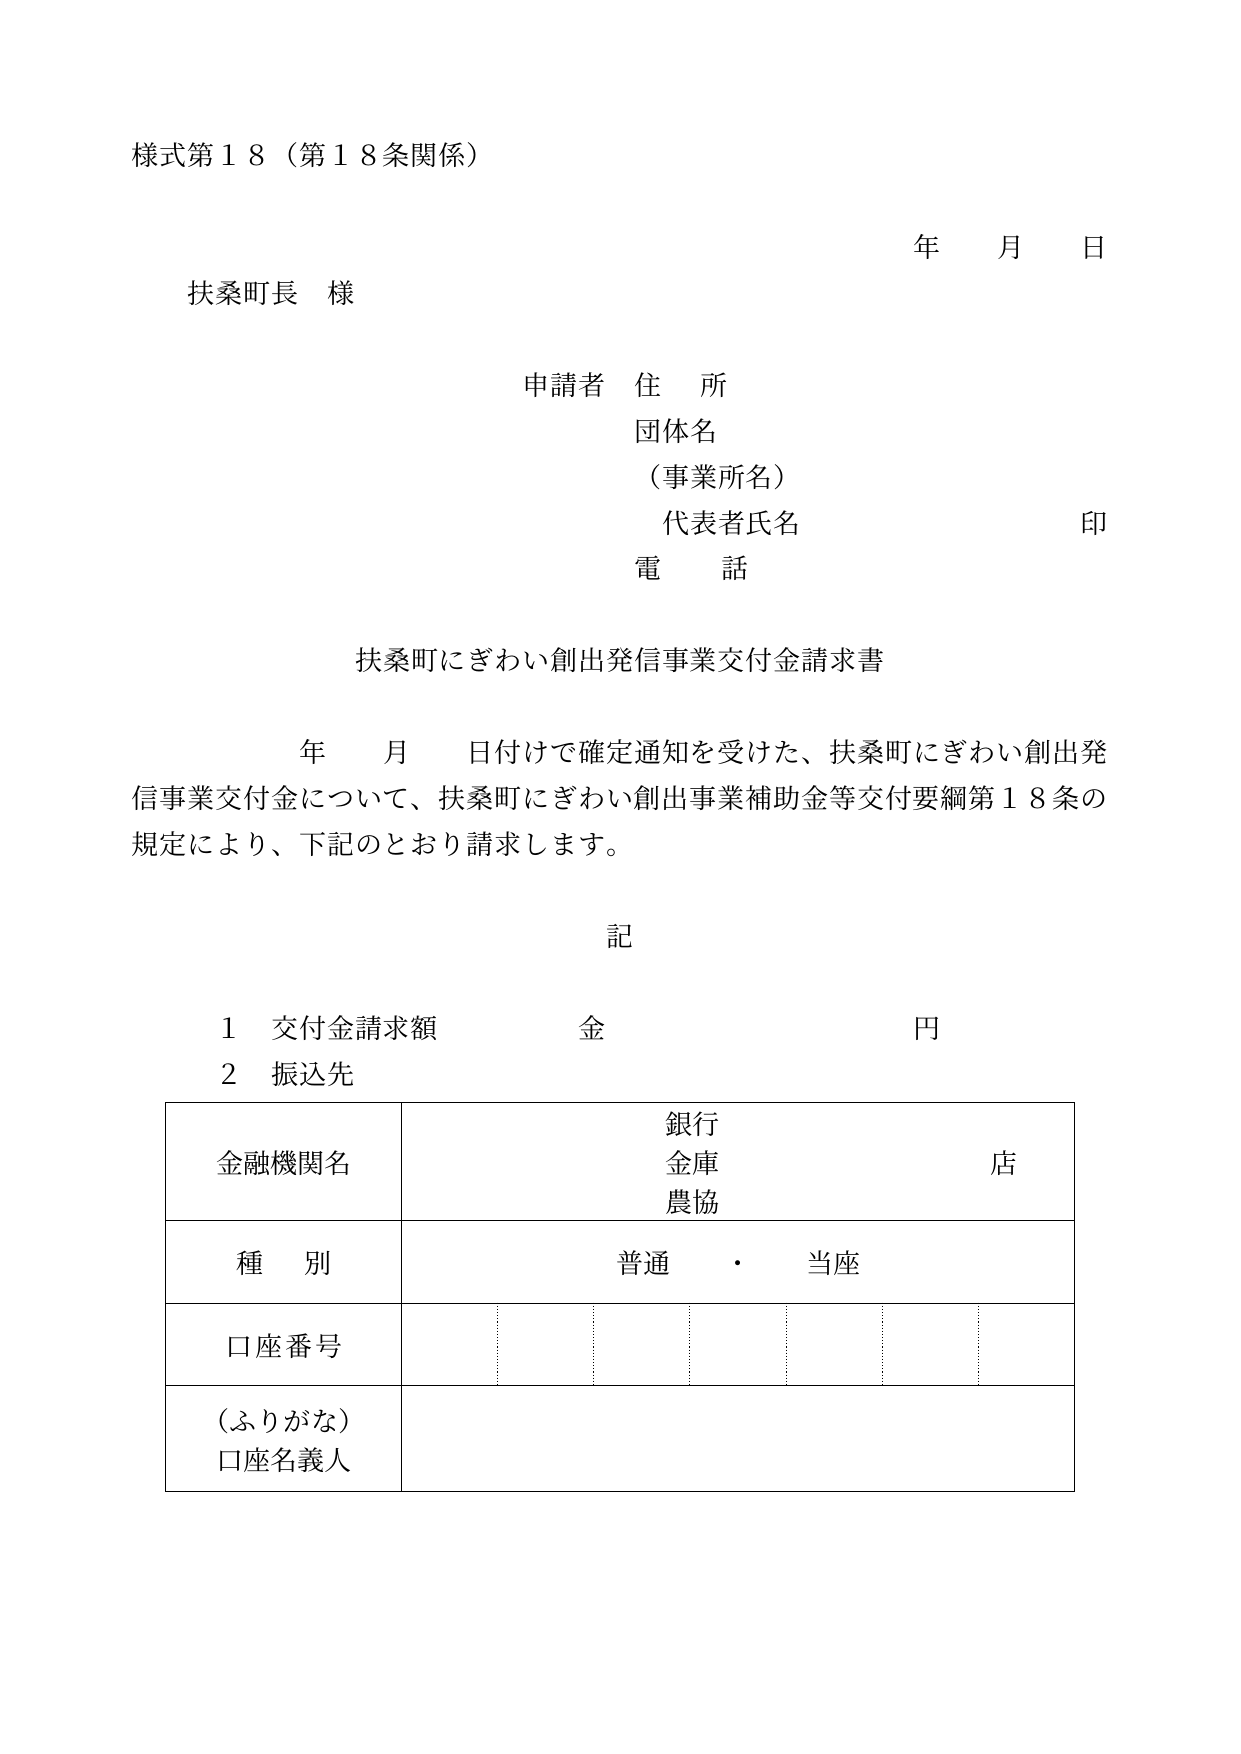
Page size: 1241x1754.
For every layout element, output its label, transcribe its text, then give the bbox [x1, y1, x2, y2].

table_header 金融機関名 [166, 1103, 401, 1220]
text 年 月 日付けで確定通知を受けた、扶桑町にぎわい創出発信事業交付金について、扶桑町にぎわい創出事業補助金等交付要綱第１８条の規定により、下記のとおり請求します。 [132, 728, 1109, 866]
text ２ 振込先 [188, 1050, 1109, 1096]
table_cell [402, 1304, 498, 1385]
text 年 月 日 [132, 223, 1109, 269]
table_cell [690, 1304, 786, 1385]
text 様式第１８（第１８条関係） [132, 131, 1109, 177]
table_cell [498, 1304, 594, 1385]
table_cell [594, 1304, 690, 1385]
table_cell 種別 [166, 1221, 401, 1303]
text 団体名 [619, 407, 1109, 452]
table_header 銀行 金庫 店 農協 [402, 1103, 1074, 1220]
text 申請者 住所 [508, 361, 1109, 407]
text 扶桑町長 様 [132, 269, 1109, 315]
table_cell [402, 1386, 1074, 1491]
text 扶桑町にぎわい創出発信事業交付金請求書 [132, 636, 1109, 682]
table_cell [786, 1304, 882, 1385]
text 代表者氏名 印 [132, 498, 1109, 544]
text 電 話 [619, 544, 1109, 590]
text １ 交付金請求額 金 円 [188, 1004, 1109, 1050]
table_cell 口座番号 [166, 1304, 401, 1385]
table_cell 普通 ・ 当座 [402, 1221, 1074, 1303]
table_cell [978, 1304, 1074, 1385]
subtitle 記 [132, 912, 1109, 958]
table_cell （ふりがな） 口座名義人 [166, 1386, 401, 1491]
text （事業所名） [132, 452, 1109, 498]
table_cell [882, 1304, 978, 1385]
